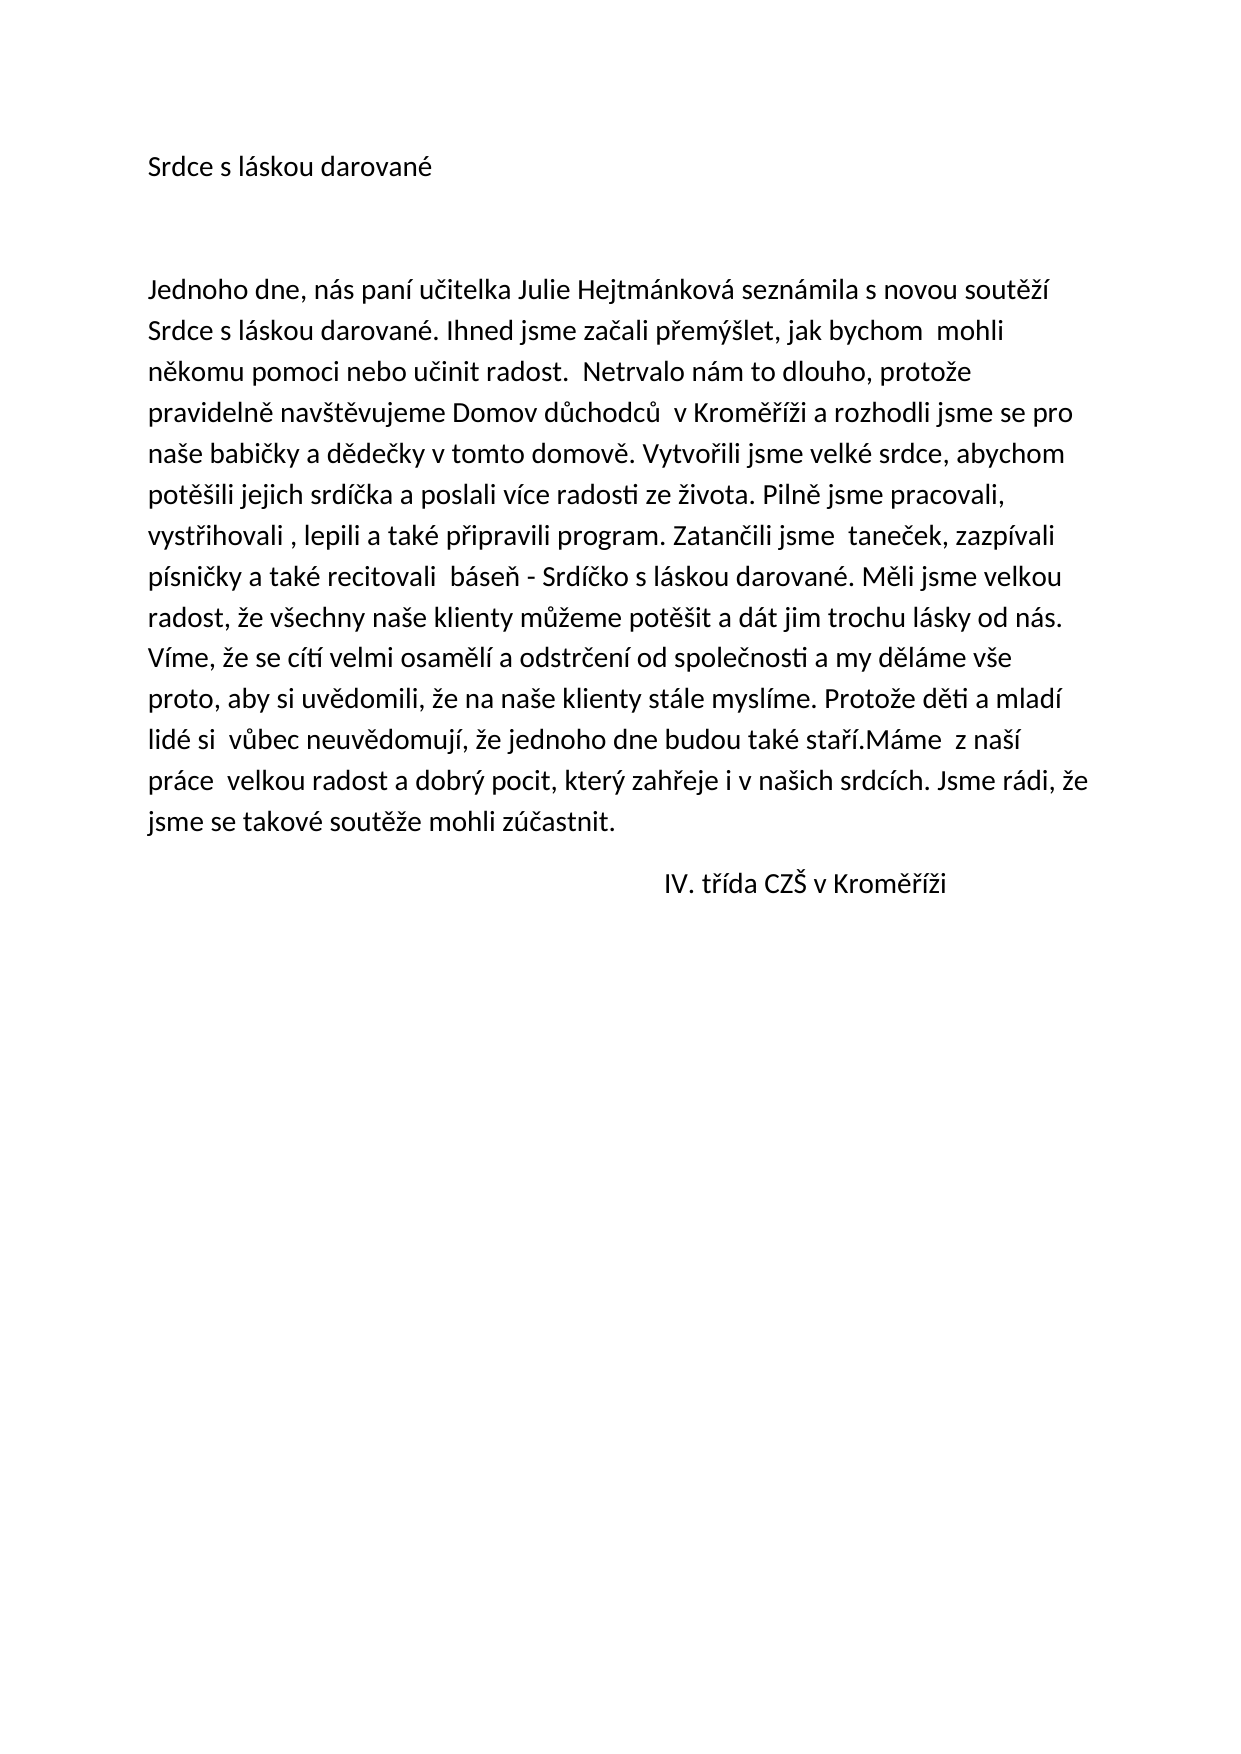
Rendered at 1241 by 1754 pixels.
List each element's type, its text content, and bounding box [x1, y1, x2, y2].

text Srdce s láskou darované [148, 148, 1093, 183]
text IV. třída CZŠ v Kroměříži [148, 865, 1093, 901]
text Jednoho dne, nás paní učitelka Julie Hejtmánková seznámila s novou soutěží Srdce s láskou darované. Ihned jsme začali přemýšlet, jak bychom mohli někomu pomoci nebo učinit radost. Netrvalo nám to dlouho, protože pravidelně navštěvujeme Domov důchodců v Kroměříži a rozhodli jsme se pro naše babičky a dědečky v tomto domově. Vytvořili jsme velké srdce, abychom potěšili jejich srdíčka a poslali více radosti ze života. Pilně jsme pracovali, vystřihovali , lepili a také připravili program. Zatančili jsme taneček, zazpívali písničky a také recitovali báseň - Srdíčko s láskou darované. Měli jsme velkou radost, že všechny naše klienty můžeme potěšit a dát jim trochu lásky od nás. Víme, že se cítí velmi osamělí a odstrčení od společnosti a my děláme vše proto, aby si uvědomili, že na naše klienty stále myslíme. Protože děti a mladí lidé si vůbec neuvědomují, že jednoho dne budou také staří.Máme z naší práce velkou radost a dobrý pocit, který zahřeje i v našich srdcích. Jsme rádi, že jsme se takové soutěže mohli zúčastnit. [148, 271, 1093, 839]
